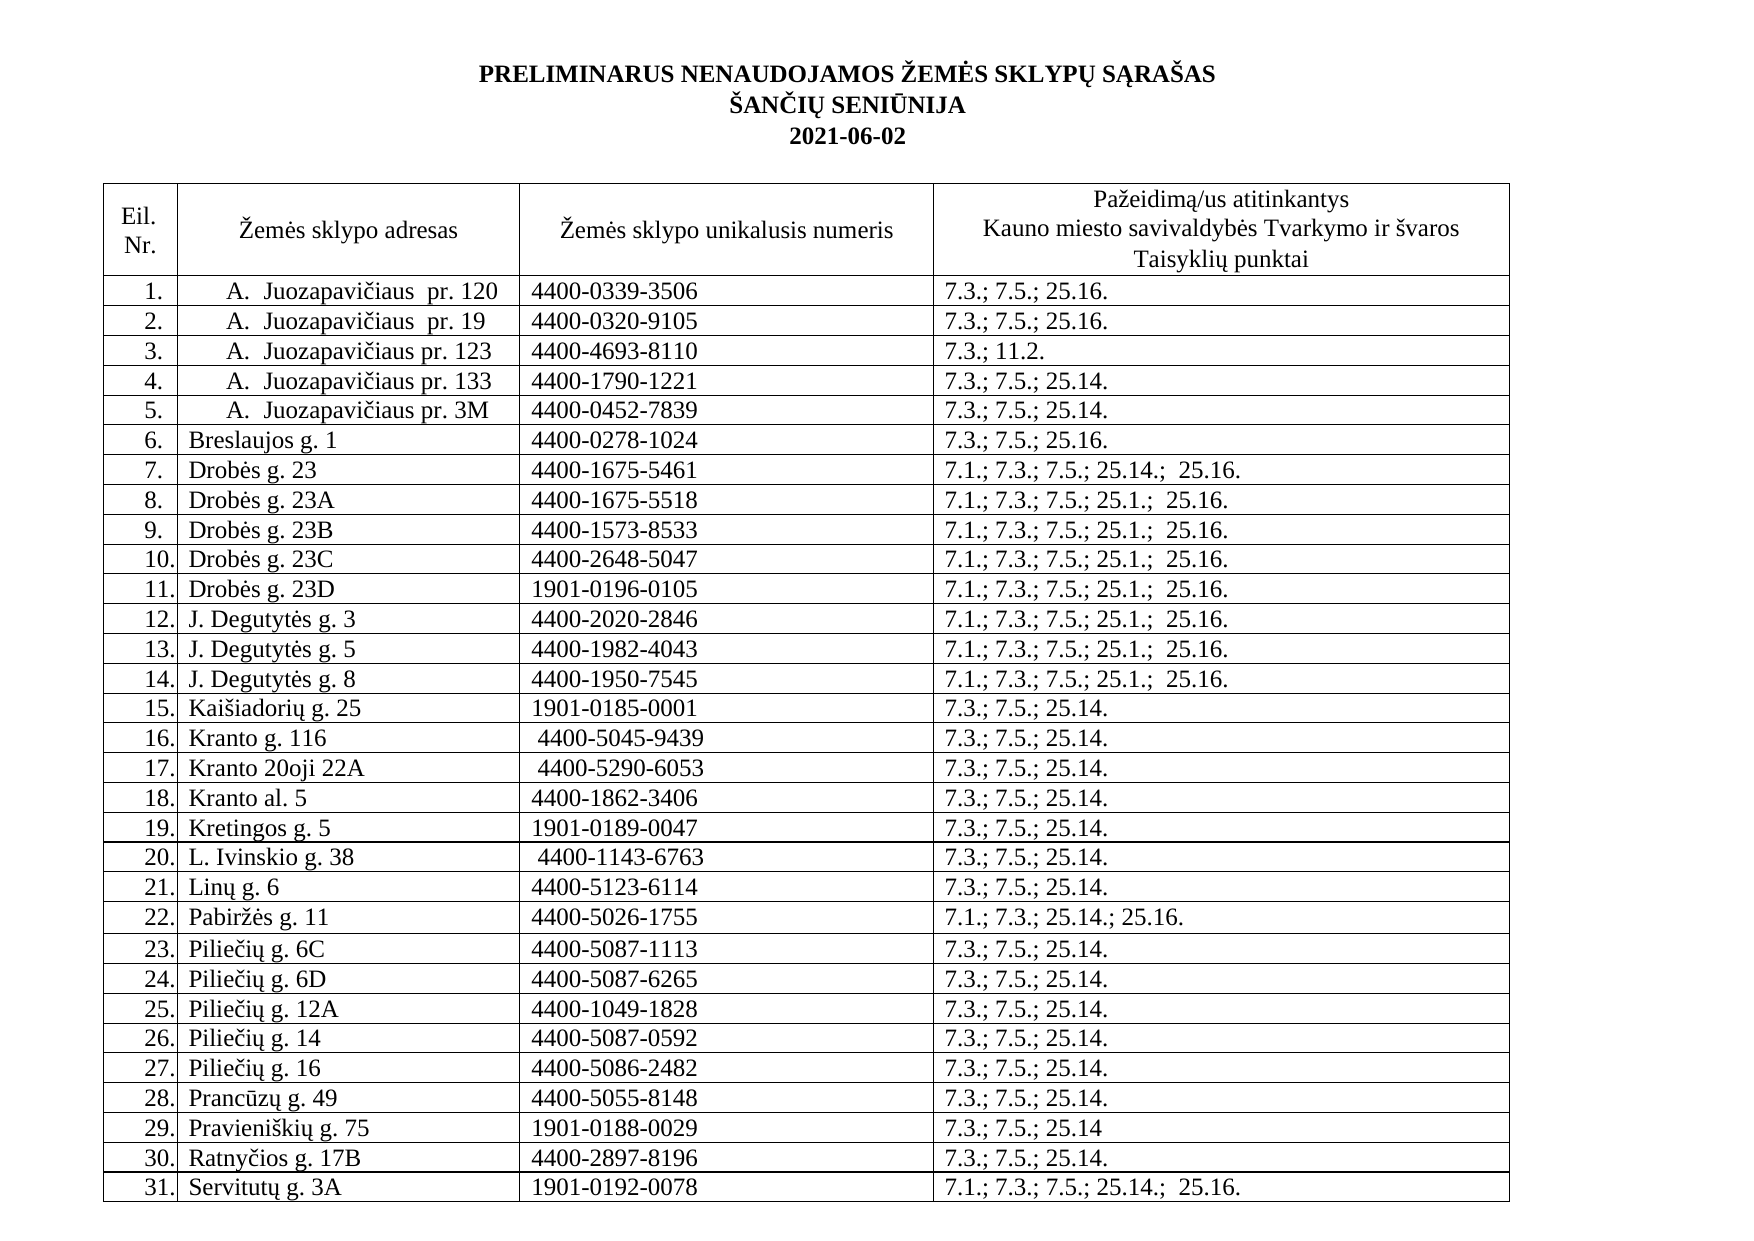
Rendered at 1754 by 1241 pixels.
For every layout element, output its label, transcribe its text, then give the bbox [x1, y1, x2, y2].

table_cell Piliečių g. 16 [178, 1053, 519, 1082]
table_cell 4400-5087-0592 [520, 1024, 933, 1052]
table_cell 4400-0452-7839 [520, 396, 933, 424]
table_cell 7.1.; 7.3.; 25.14.; 25.16. [934, 902, 1509, 933]
table_header Eil. Nr. [104, 184, 177, 275]
table_cell [104, 1113, 177, 1142]
table_cell 7.3.; 7.5.; 25.14. [934, 396, 1509, 424]
text ŠANČIŲ SENIŪNIJA [118, 90, 1577, 119]
table_cell 7.3.; 7.5.; 25.16. [934, 276, 1509, 305]
table_cell 7.3.; 7.5.; 25.16. [934, 306, 1509, 335]
table_cell [104, 634, 177, 663]
table_cell Juozapavičiaus pr. 3M [178, 396, 519, 424]
table_cell Juozapavičiaus pr. 19 [178, 306, 519, 335]
table_cell Kranto 20oji 22A [178, 753, 519, 782]
table_cell 4400-0278-1024 [520, 425, 933, 454]
table_cell 4400-1950-7545 [520, 664, 933, 692]
table_cell 4400-2020-2846 [520, 604, 933, 633]
table_cell [104, 843, 177, 871]
table_cell 7.3.; 7.5.; 25.14. [934, 1083, 1509, 1112]
table_cell 4400-2897-8196 [520, 1143, 933, 1171]
table_cell [104, 545, 177, 573]
table_cell [104, 1143, 177, 1171]
table_cell 7.1.; 7.3.; 7.5.; 25.1.; 25.16. [934, 485, 1509, 514]
table_cell 4400-5086-2482 [520, 1053, 933, 1082]
table_cell [104, 366, 177, 394]
table_header Žemės sklypo unikalusis numeris [520, 184, 933, 275]
table_cell 7.3.; 7.5.; 25.14. [934, 366, 1509, 394]
table_cell [104, 902, 177, 933]
table_cell 4400-5045-9439 [520, 723, 933, 752]
table_cell 4400-1790-1221 [520, 366, 933, 394]
table_cell 1901-0185-0001 [520, 694, 933, 722]
table_cell [104, 872, 177, 901]
table_cell Drobės g. 23 [178, 455, 519, 484]
table_cell [104, 753, 177, 782]
table_cell 7.1.; 7.3.; 7.5.; 25.1.; 25.16. [934, 604, 1509, 633]
table_cell Kretingos g. 5 [178, 813, 519, 841]
table_cell 7.1.; 7.3.; 7.5.; 25.1.; 25.16. [934, 545, 1509, 573]
table_cell 4400-1862-3406 [520, 783, 933, 812]
table_cell 7.3.; 7.5.; 25.14. [934, 872, 1509, 901]
table_cell 7.3.; 7.5.; 25.16. [934, 425, 1509, 454]
table_cell [104, 396, 177, 424]
table_cell Drobės g. 23D [178, 574, 519, 603]
table_cell 7.3.; 7.5.; 25.14. [934, 964, 1509, 993]
table_cell 4400-5087-1113 [520, 934, 933, 963]
table_cell [104, 306, 177, 335]
table_cell [104, 276, 177, 305]
table_cell 4400-1675-5518 [520, 485, 933, 514]
table_cell Kranto g. 116 [178, 723, 519, 752]
table_cell Linų g. 6 [178, 872, 519, 901]
table_cell 1901-0189-0047 [520, 813, 933, 841]
table_cell Piliečių g. 6C [178, 934, 519, 963]
table_cell [104, 783, 177, 812]
table_cell 7.3.; 7.5.; 25.14. [934, 843, 1509, 871]
table_cell 4400-1982-4043 [520, 634, 933, 663]
table_cell 4400-0339-3506 [520, 276, 933, 305]
table_cell Breslaujos g. 1 [178, 425, 519, 454]
table_cell 7.1.; 7.3.; 7.5.; 25.1.; 25.16. [934, 574, 1509, 603]
table_cell 7.1.; 7.3.; 7.5.; 25.1.; 25.16. [934, 634, 1509, 663]
table_cell [104, 515, 177, 543]
table_cell 4400-4693-8110 [520, 336, 933, 365]
table_cell Prancūzų g. 49 [178, 1083, 519, 1112]
table_cell [104, 1083, 177, 1112]
table_cell Drobės g. 23A [178, 485, 519, 514]
table_cell [104, 425, 177, 454]
table_cell L. Ivinskio g. 38 [178, 843, 519, 871]
table_cell 7.3.; 7.5.; 25.14. [934, 723, 1509, 752]
table_header Žemės sklypo adresas [178, 184, 519, 275]
table_cell [104, 485, 177, 514]
table_cell [104, 994, 177, 1022]
table_cell Drobės g. 23C [178, 545, 519, 573]
table_cell 4400-5123-6114 [520, 872, 933, 901]
table_cell 4400-1049-1828 [520, 994, 933, 1022]
table_cell Piliečių g. 14 [178, 1024, 519, 1052]
table_cell [104, 1024, 177, 1052]
table_cell [104, 723, 177, 752]
table_cell 7.3.; 7.5.; 25.14. [934, 994, 1509, 1022]
table_cell 7.3.; 7.5.; 25.14. [934, 753, 1509, 782]
table_cell Servitutų g. 3A [178, 1173, 519, 1201]
text 2021-06-02 [118, 121, 1577, 150]
table_cell [104, 604, 177, 633]
table_cell 1901-0188-0029 [520, 1113, 933, 1142]
table_cell Kranto al. 5 [178, 783, 519, 812]
table_cell Ratnyčios g. 17B [178, 1143, 519, 1171]
table_cell [104, 694, 177, 722]
table_cell 7.3.; 7.5.; 25.14. [934, 783, 1509, 812]
table_cell J. Degutytės g. 8 [178, 664, 519, 692]
table_cell Pravieniškių g. 75 [178, 1113, 519, 1142]
table_cell [104, 1053, 177, 1082]
table_cell [104, 574, 177, 603]
table_cell Juozapavičiaus pr. 133 [178, 366, 519, 394]
table_cell 7.1.; 7.3.; 7.5.; 25.1.; 25.16. [934, 515, 1509, 543]
table_cell J. Degutytės g. 3 [178, 604, 519, 633]
table_cell Pabiržės g. 11 [178, 902, 519, 933]
table_cell Juozapavičiaus pr. 123 [178, 336, 519, 365]
table_cell [104, 934, 177, 963]
table_cell [104, 455, 177, 484]
table_cell [104, 1173, 177, 1201]
table_header Pažeidimą/us atitinkantys Kauno miesto savivaldybės Tvarkymo ir švaros Taisyklių punktai [934, 184, 1509, 275]
table_cell 1901-0196-0105 [520, 574, 933, 603]
table_cell 4400-1143-6763 [520, 843, 933, 871]
table_cell 7.1.; 7.3.; 7.5.; 25.1.; 25.16. [934, 664, 1509, 692]
table_cell Juozapavičiaus pr. 120 [178, 276, 519, 305]
table_cell 4400-5055-8148 [520, 1083, 933, 1112]
table_cell 4400-0320-9105 [520, 306, 933, 335]
table_cell 4400-5290-6053 [520, 753, 933, 782]
table_cell 7.1.; 7.3.; 7.5.; 25.14.; 25.16. [934, 455, 1509, 484]
table_cell 4400-1675-5461 [520, 455, 933, 484]
table_cell [104, 336, 177, 365]
table_cell 4400-5087-6265 [520, 964, 933, 993]
table_cell 4400-1573-8533 [520, 515, 933, 543]
table_cell 4400-2648-5047 [520, 545, 933, 573]
table_cell 7.3.; 7.5.; 25.14. [934, 1053, 1509, 1082]
text PRELIMINARUS NENAUDOJAMOS ŽEMĖS SKLYPŲ SĄRAŠAS [118, 59, 1577, 88]
table_cell [104, 813, 177, 841]
table_cell 7.3.; 7.5.; 25.14. [934, 1024, 1509, 1052]
table_cell 1901-0192-0078 [520, 1173, 933, 1201]
table_cell 7.3.; 7.5.; 25.14 [934, 1113, 1509, 1142]
table_cell Kaišiadorių g. 25 [178, 694, 519, 722]
table_cell 7.3.; 7.5.; 25.14. [934, 813, 1509, 841]
table_cell Drobės g. 23B [178, 515, 519, 543]
table_cell J. Degutytės g. 5 [178, 634, 519, 663]
table_cell 7.3.; 7.5.; 25.14. [934, 1143, 1509, 1171]
table_cell Piliečių g. 12A [178, 994, 519, 1022]
table_cell 7.3.; 7.5.; 25.14. [934, 694, 1509, 722]
table_cell 7.1.; 7.3.; 7.5.; 25.14.; 25.16. [934, 1173, 1509, 1201]
table_cell 4400-5026-1755 [520, 902, 933, 933]
table_cell [104, 964, 177, 993]
table_cell [104, 664, 177, 692]
table_cell Piliečių g. 6D [178, 964, 519, 993]
table_cell 7.3.; 11.2. [934, 336, 1509, 365]
table_cell 7.3.; 7.5.; 25.14. [934, 934, 1509, 963]
